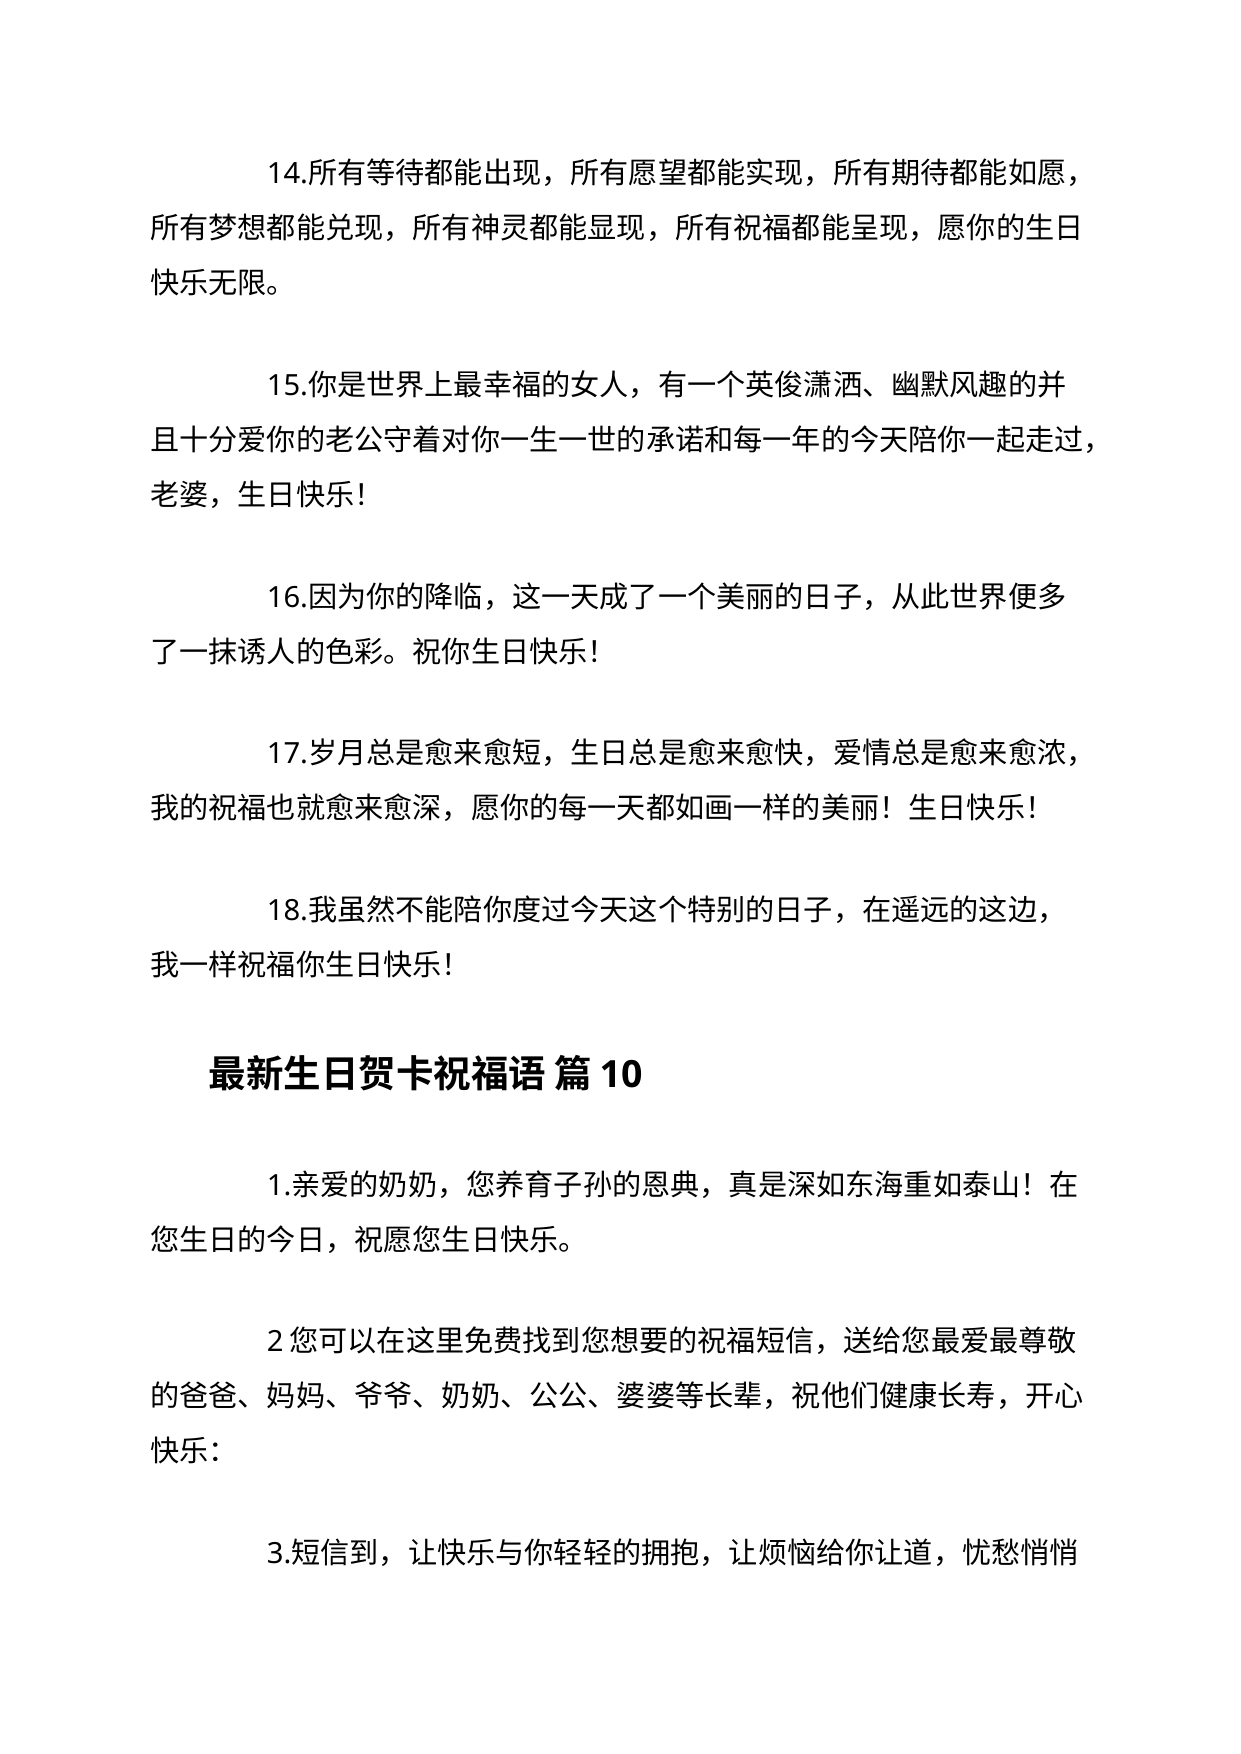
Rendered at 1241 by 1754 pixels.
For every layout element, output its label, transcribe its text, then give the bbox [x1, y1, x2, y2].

text 16.因为你的降临，这一天成了一个美丽的日子，从此世界便多了一抹诱人的色彩。祝你生日快乐！ [150, 573, 1090, 671]
text 15.你是世界上最幸福的女人，有一个英俊潇洒、幽默风趣的并且十分爱你的老公守着对你一生一世的承诺和每一年的今天陪你一起走过，老婆，生日快乐！ [150, 362, 1090, 514]
text 最新生日贺卡祝福语 篇10 [150, 1044, 1090, 1098]
text 2您可以在这里免费找到您想要的祝福短信，送给您最爱最尊敬的爸爸、妈妈、爷爷、奶奶、公公、婆婆等长辈，祝他们健康长寿，开心快乐： [150, 1318, 1090, 1470]
text 1.亲爱的奶奶，您养育子孙的恩典，真是深如东海重如泰山！在您生日的今日，祝愿您生日快乐。 [150, 1161, 1090, 1258]
text 14.所有等待都能出现，所有愿望都能实现，所有期待都能如愿，所有梦想都能兑现，所有神灵都能显现，所有祝福都能呈现，愿你的生日快乐无限。 [150, 150, 1090, 302]
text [150, 1530, 1090, 1572]
text 18.我虽然不能陪你度过今天这个特别的日子，在遥远的这边，我一样祝福你生日快乐！ [150, 887, 1090, 984]
text 17.岁月总是愈来愈短，生日总是愈来愈快，爱情总是愈来愈浓，我的祝福也就愈来愈深，愿你的每一天都如画一样的美丽！生日快乐！ [150, 730, 1090, 827]
